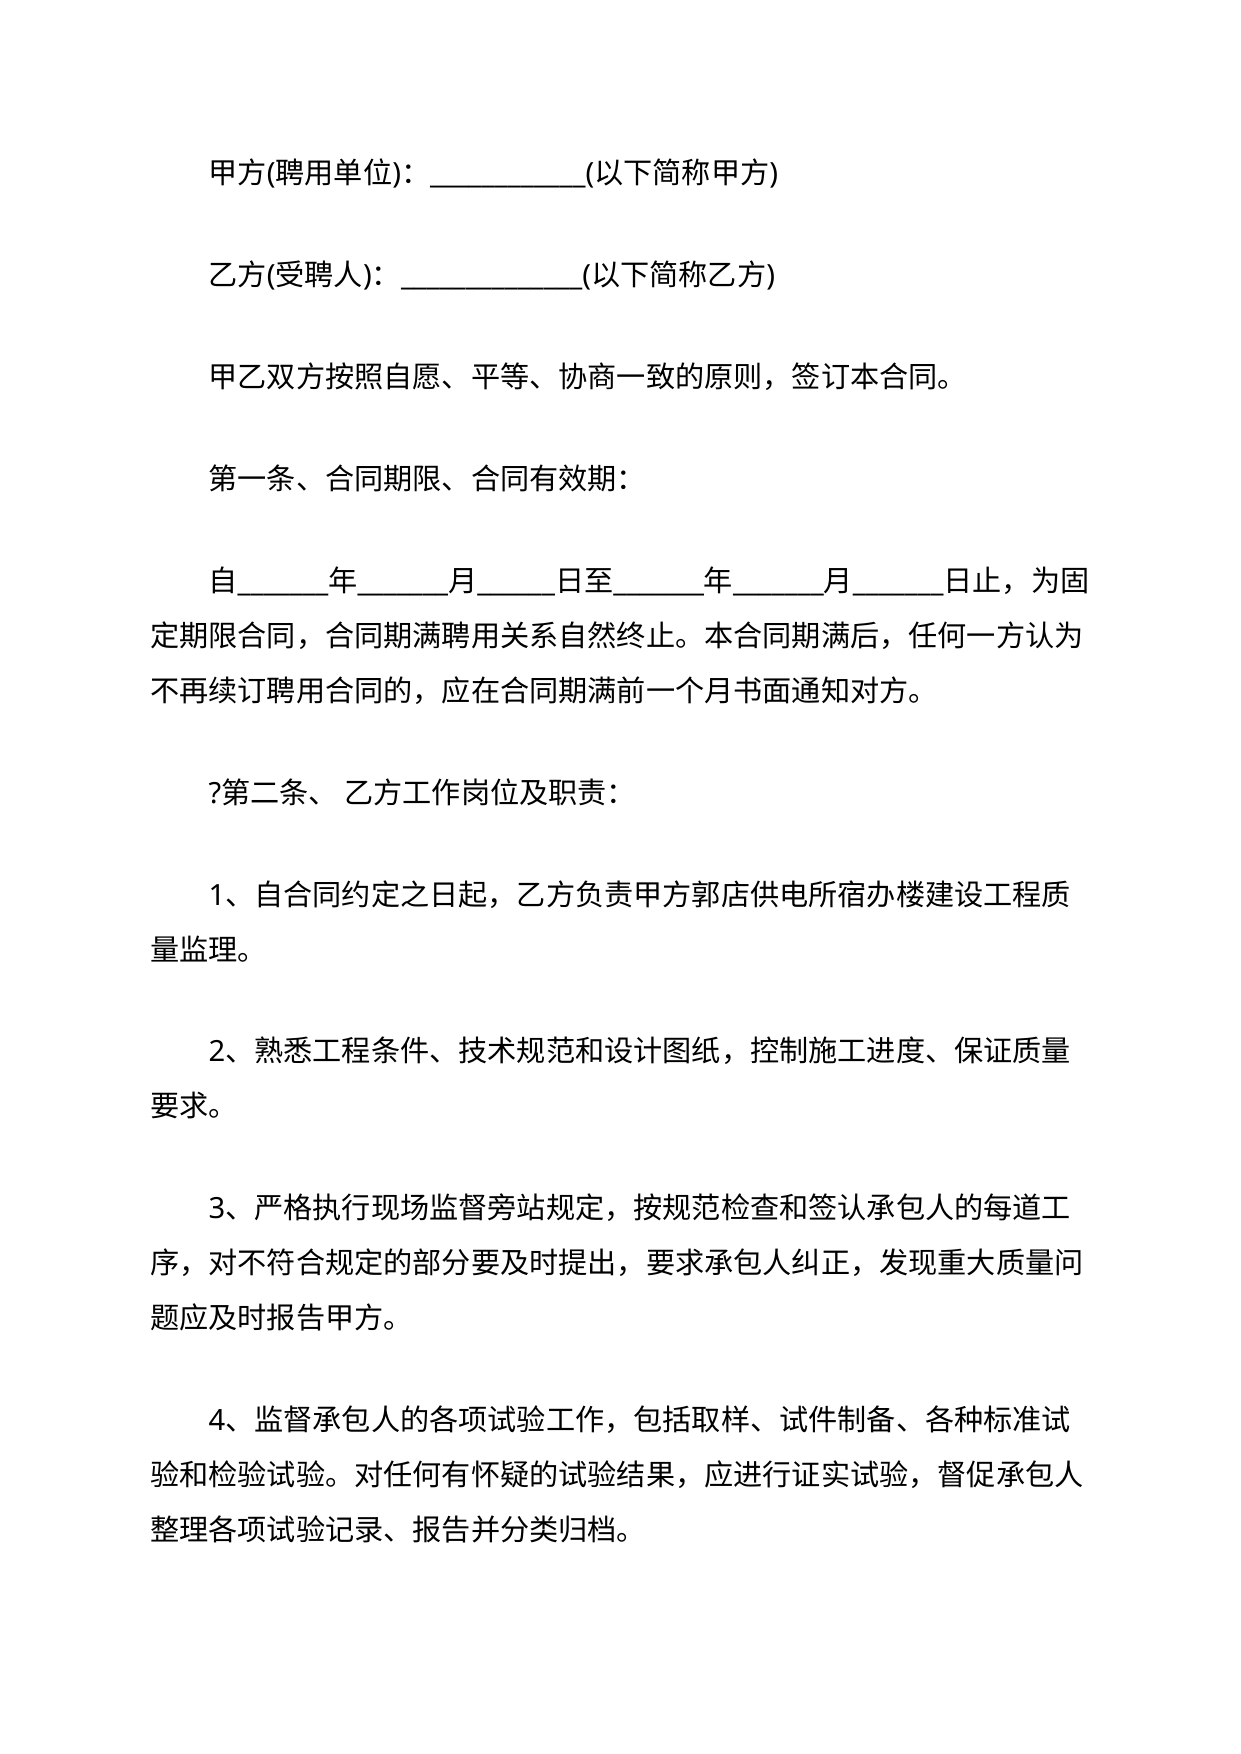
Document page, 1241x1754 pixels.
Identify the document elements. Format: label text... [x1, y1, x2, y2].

text 4、监督承包人的各项试验工作，包括取样、试件制备、各种标准试验和检验试验。对任何有怀疑的试验结果，应进行证实试验，督促承包人整理各项试验记录、报告并分类归档。 [150, 1396, 1090, 1548]
text 第一条、合同期限、合同有效期： [150, 456, 1090, 498]
text 乙方(受聘人)：______________(以下简称乙方) [150, 252, 1090, 294]
text 3、严格执行现场监督旁站规定，按规范检查和签认承包人的每道工序，对不符合规定的部分要及时提出，要求承包人纠正，发现重大质量问题应及时报告甲方。 [150, 1185, 1090, 1337]
text 甲乙双方按照自愿、平等、协商一致的原则，签订本合同。 [150, 354, 1090, 396]
text 甲方(聘用单位)：____________(以下简称甲方) [150, 150, 1090, 192]
text 2、熟悉工程条件、技术规范和设计图纸，控制施工进度、保证质量要求。 [150, 1028, 1090, 1125]
text 自_______年_______月______日至_______年_______月_______日止，为固定期限合同，合同期满聘用关系自然终止。本合同期满后，任何一方认为不再续订聘用合同的，应在合同期满前一个月书面通知对方。 [150, 557, 1090, 710]
text 1、自合同约定之日起，乙方负责甲方郭店供电所宿办楼建设工程质量监理。 [150, 871, 1090, 968]
text ?第二条、 乙方工作岗位及职责： [150, 769, 1090, 812]
